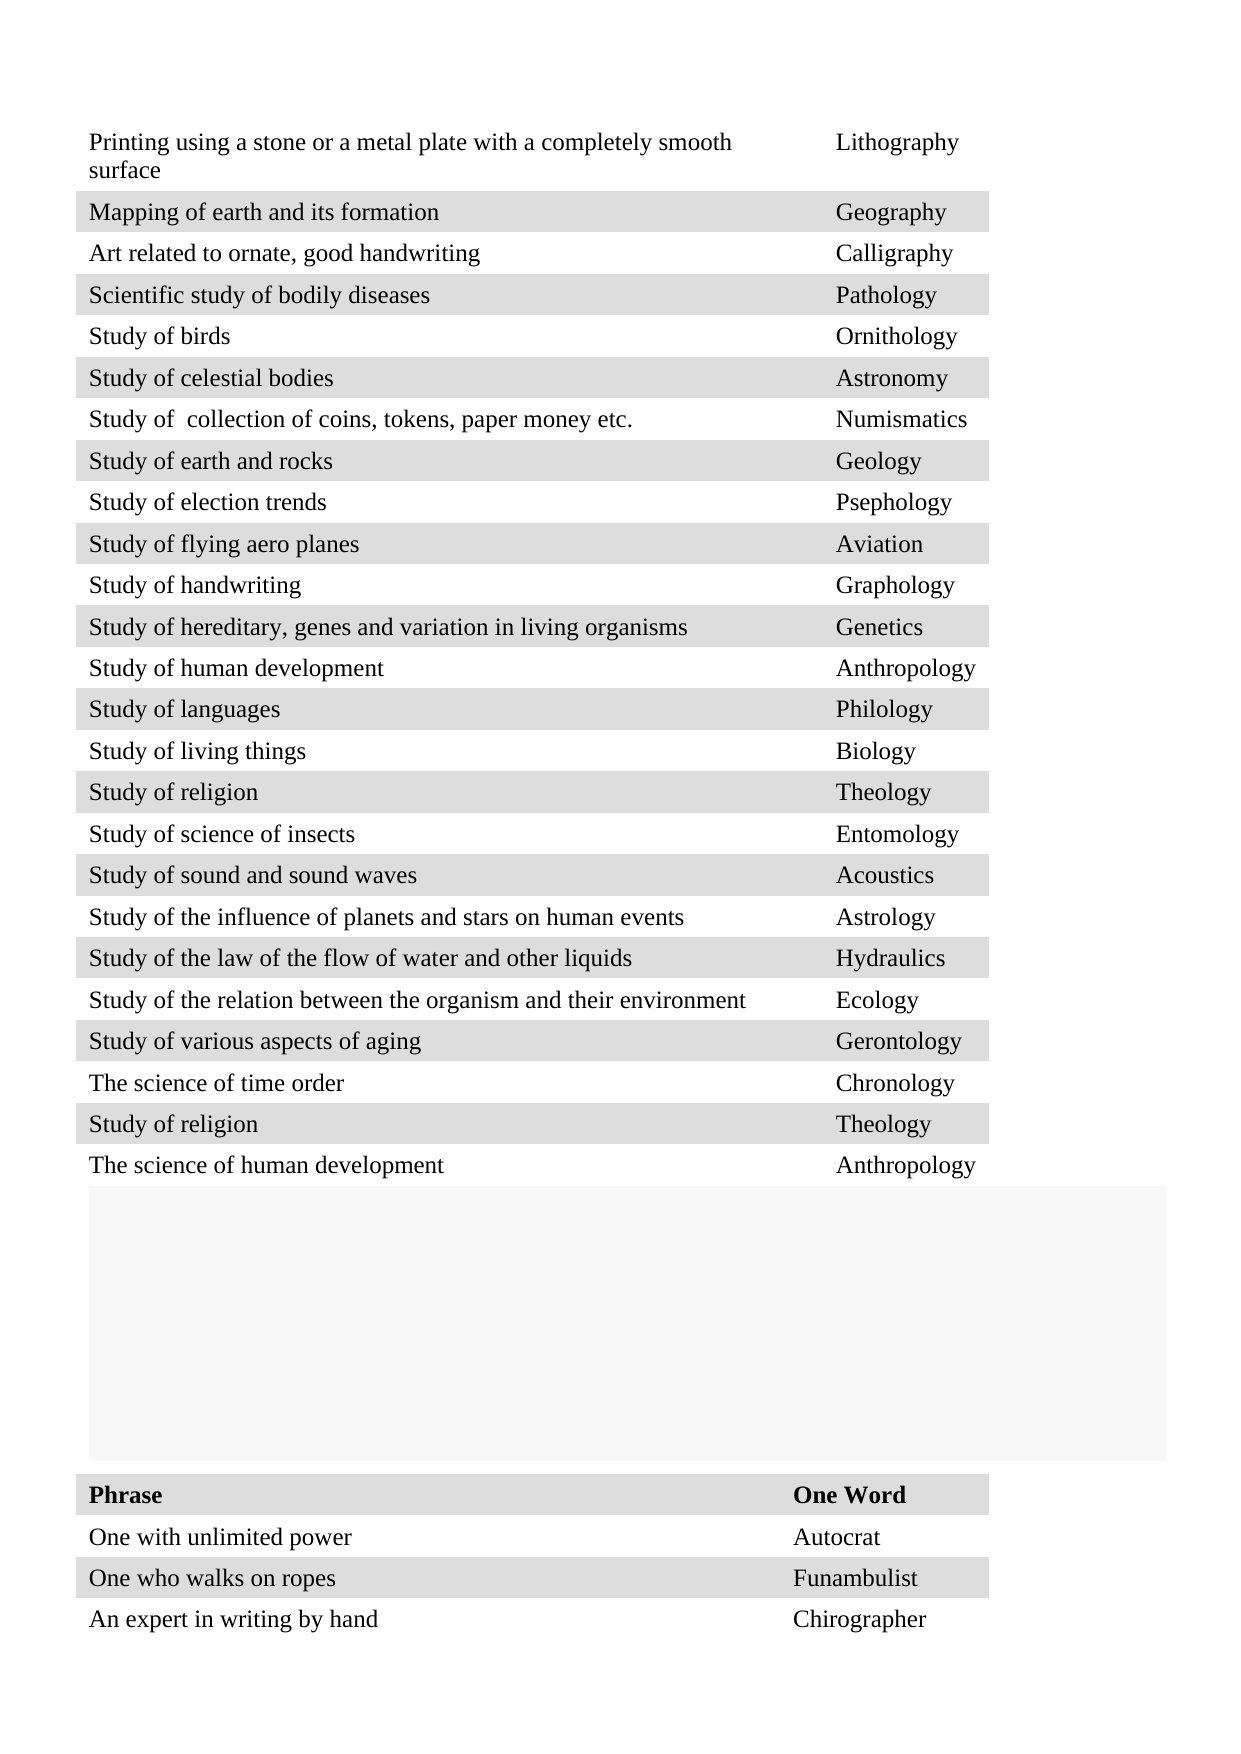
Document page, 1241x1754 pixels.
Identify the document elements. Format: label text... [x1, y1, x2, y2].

table_cell Study of the relation between the organism and their environment [76, 979, 823, 1020]
table_cell Study of living things [76, 730, 823, 771]
table_cell Study of sound and sound waves [76, 854, 823, 896]
table_cell Study of celestial bodies [76, 357, 823, 398]
table_cell One who walks on ropes [76, 1557, 780, 1598]
table_cell Study of religion [76, 771, 823, 813]
table_cell Psephology [823, 481, 989, 522]
table_cell Ecology [823, 979, 989, 1020]
table_cell Study of handwriting [76, 564, 823, 605]
table_cell Study of religion [76, 1103, 823, 1144]
table_cell Theology [823, 1103, 989, 1144]
table_header One Word [780, 1474, 989, 1515]
table_cell Study of science of insects [76, 813, 823, 854]
table_cell Mapping of earth and its formation [76, 191, 823, 232]
table_cell Acoustics [823, 854, 989, 896]
table_cell Autocrat [780, 1515, 989, 1557]
table_cell Funambulist [780, 1557, 989, 1598]
table_cell The science of time order [76, 1061, 823, 1103]
table_cell Biology [823, 730, 989, 771]
table_cell Study of languages [76, 688, 823, 730]
table_cell Aviation [823, 523, 989, 564]
table_cell Calligraphy [823, 232, 989, 274]
table_cell Anthropology [823, 647, 989, 688]
table_cell Art related to ornate, good handwriting [76, 232, 823, 274]
table_cell Anthropology [823, 1144, 989, 1186]
table_cell Geography [823, 191, 989, 232]
table_cell Entomology [823, 813, 989, 854]
table_cell Study of earth and rocks [76, 440, 823, 481]
table_cell Chirographer [780, 1598, 989, 1639]
table_cell Graphology [823, 564, 989, 605]
table_cell Study of collection of coins, tokens, paper money etc. [76, 398, 823, 439]
table_cell Chronology [823, 1061, 989, 1103]
table_cell Study of the influence of planets and stars on human events [76, 896, 823, 937]
table_cell Study of hereditary, genes and variation in living organisms [76, 605, 823, 647]
table_cell Geology [823, 440, 989, 481]
table_cell Study of the law of the flow of water and other liquids [76, 937, 823, 978]
table_cell Pathology [823, 274, 989, 315]
table_cell Study of various aspects of aging [76, 1020, 823, 1061]
table_cell Printing using a stone or a metal plate with a completely smooth surface [76, 121, 823, 191]
table_cell Philology [823, 688, 989, 730]
table_cell One with unlimited power [76, 1515, 780, 1557]
table_cell Scientific study of bodily diseases [76, 274, 823, 315]
table_cell Astronomy [823, 357, 989, 398]
table_cell Genetics [823, 605, 989, 647]
table_cell Study of election trends [76, 481, 823, 522]
table_cell Hydraulics [823, 937, 989, 978]
table_cell Numismatics [823, 398, 989, 439]
table_cell Study of human development [76, 647, 823, 688]
table_cell Gerontology [823, 1020, 989, 1061]
table_cell Study of flying aero planes [76, 523, 823, 564]
table_cell Astrology [823, 896, 989, 937]
table_cell The science of human development [76, 1144, 823, 1186]
table_cell Study of birds [76, 315, 823, 357]
table_header Phrase [76, 1474, 780, 1515]
table_cell Theology [823, 771, 989, 813]
table_cell An expert in writing by hand [76, 1598, 780, 1639]
table_cell Lithography [823, 121, 989, 191]
table_cell Ornithology [823, 315, 989, 357]
